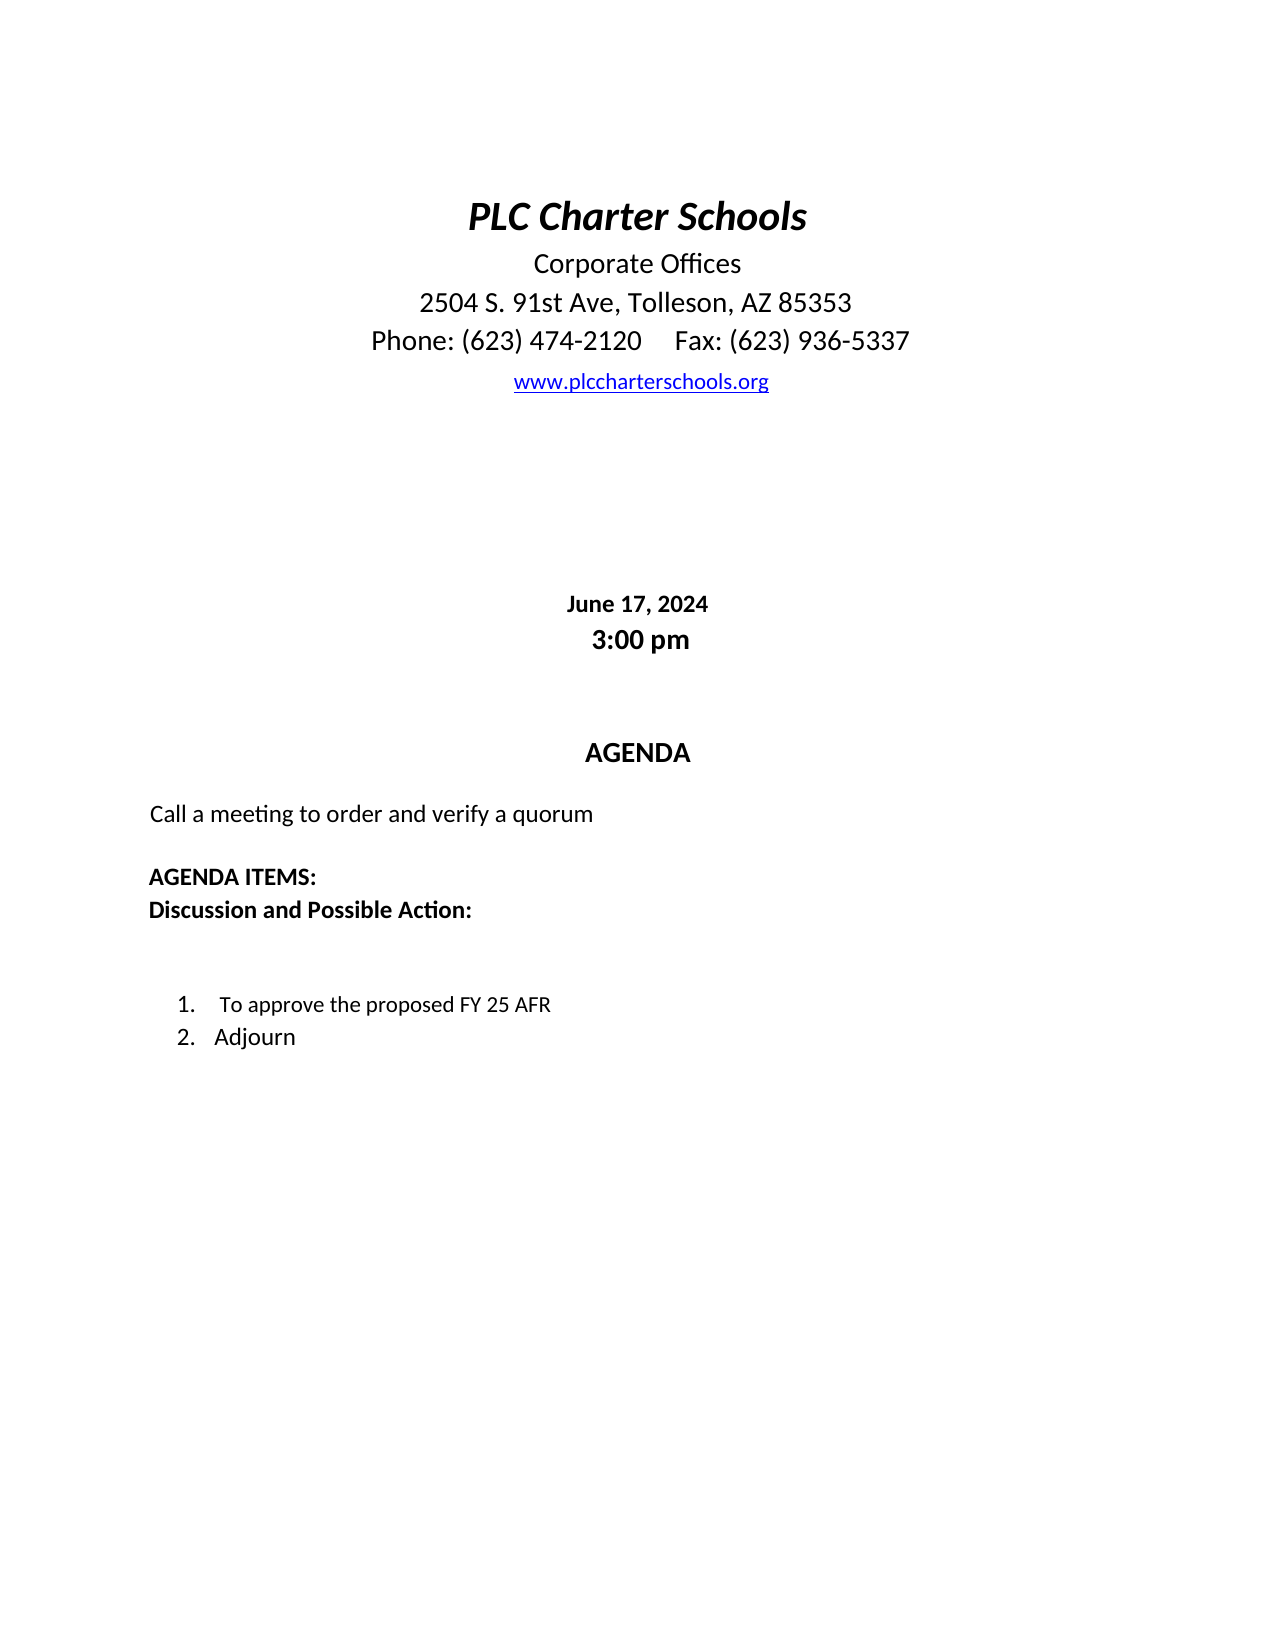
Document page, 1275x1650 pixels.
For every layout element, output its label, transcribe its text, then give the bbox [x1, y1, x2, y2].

text Discussion and Possible Action: [148, 894, 1122, 924]
text Corporate Offices [153, 245, 1122, 280]
text 3:00 pm [153, 621, 1122, 657]
text June 17, 2024 [153, 588, 1122, 619]
text PLC Charter Schools [153, 189, 1122, 240]
text Phone: (623) 474-2120 Fax: (623) 936-5337 www.plccharterschools.org [242, 322, 1040, 397]
subtitle AGENDA [153, 734, 1122, 769]
text 2504 S. 91st Ave, Tolleson, AZ 85353 [150, 284, 852, 319]
list To approve the proposed FY 25 AFR [177, 988, 1122, 1019]
list Adjourn [177, 1022, 1122, 1052]
text Call a meeting to order and verify a quorum [150, 798, 1122, 829]
text AGENDA ITEMS: [148, 861, 1122, 891]
